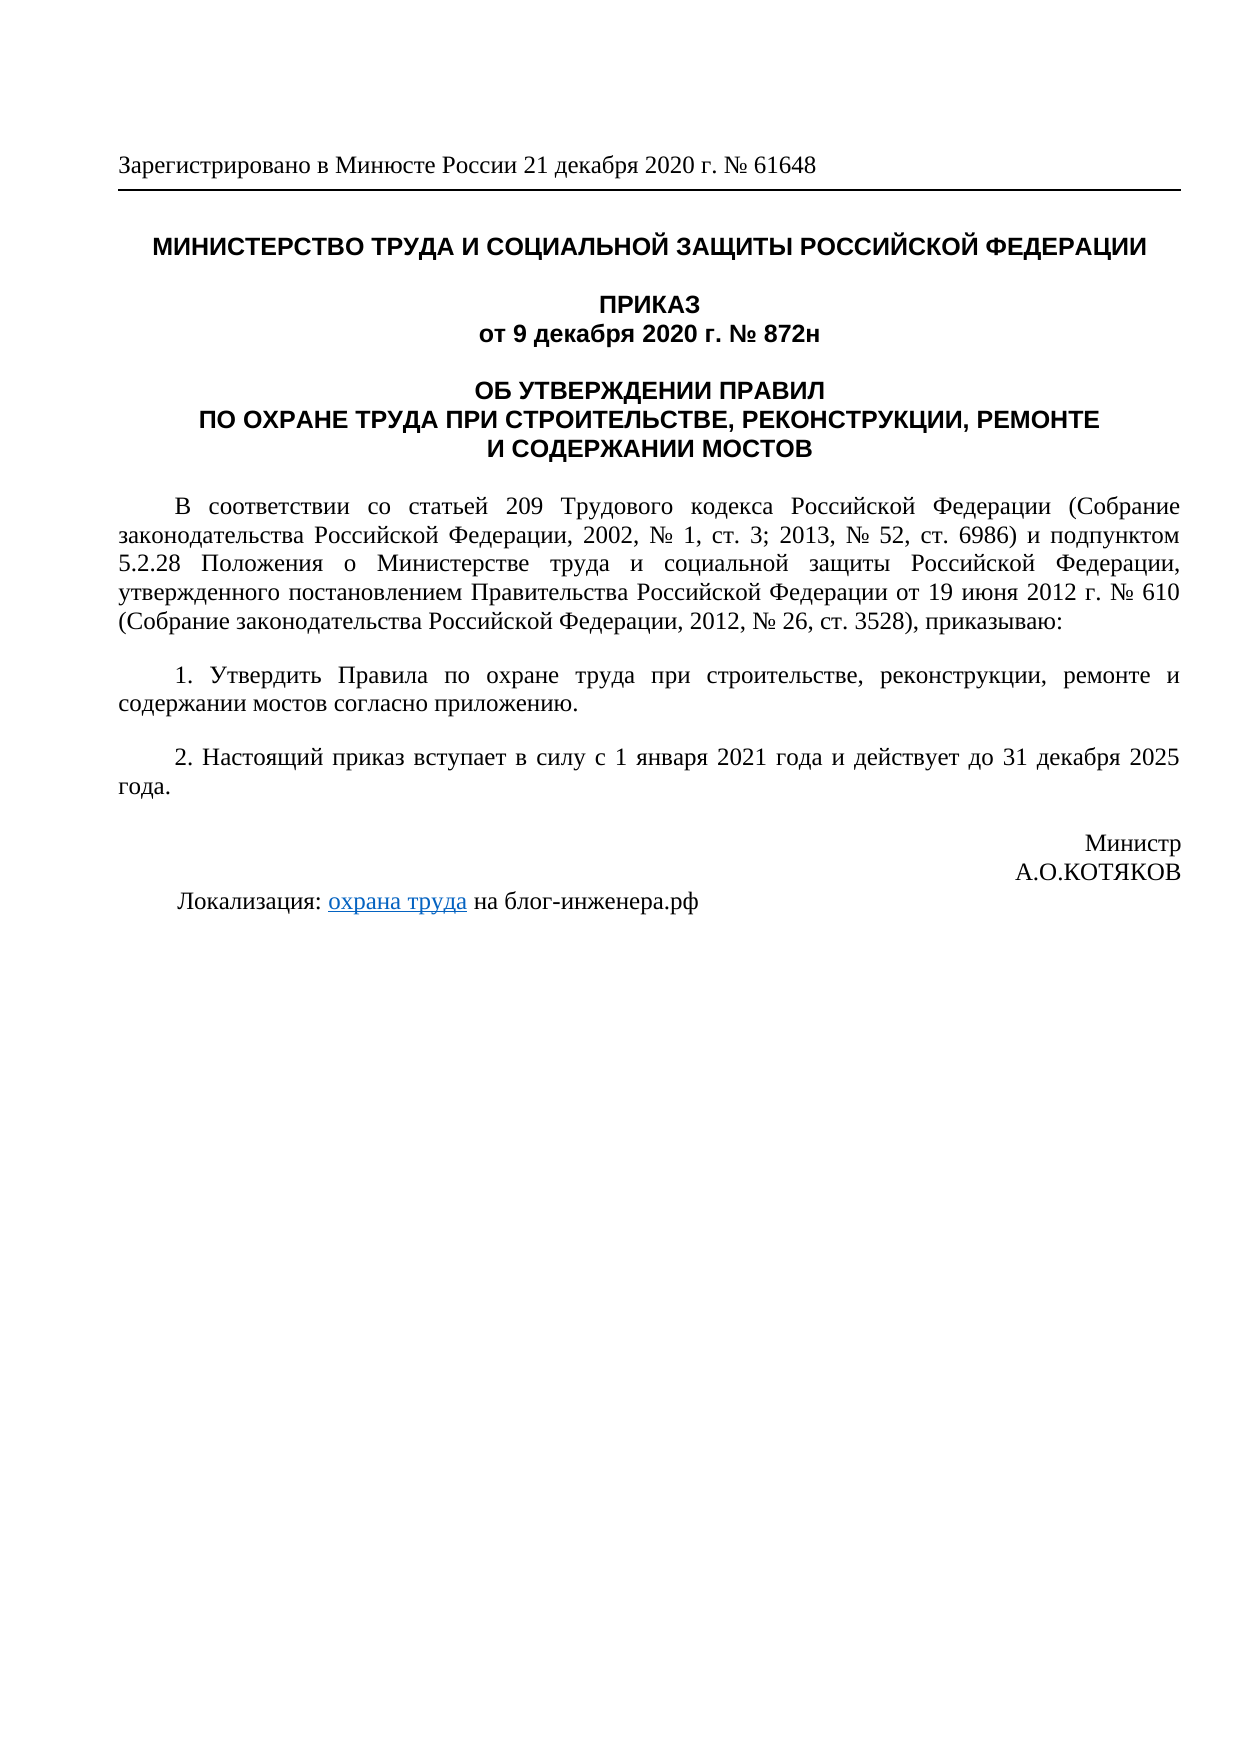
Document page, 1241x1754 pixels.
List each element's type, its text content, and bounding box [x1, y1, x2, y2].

title от 9 декабря 2020 г. № 872н [118, 318, 1181, 347]
text Локализация: охрана труда на блог-инженера.рф [118, 886, 1181, 915]
title МИНИСТЕРСТВО ТРУДА И СОЦИАЛЬНОЙ ЗАЩИТЫ РОССИЙСКОЙ ФЕДЕРАЦИИ [118, 232, 1181, 261]
text В соответствии со статьей 209 Трудового кодекса Российской Федерации (Собрание законодательства Российской Федерации, 2002, № 1, ст. 3; 2013, № 52, ст. 6986) и подпунктом 5.2.28 Положения о Министерстве труда и социальной защиты Российской Федерации, утвержденного постановлением Правительства Российской Федерации от 19 июня 2012 г. № 610 (Собрание законодательства Российской Федерации, 2012, № 26, ст. 3528), приказываю: [118, 491, 1181, 635]
text 1. Утвердить Правила по охране труда при строительстве, реконструкции, ремонте и содержании мостов согласно приложению. [118, 660, 1181, 717]
title ПРИКАЗ [118, 290, 1181, 318]
text А.О.КОТЯКОВ [118, 857, 1181, 886]
text Зарегистрировано в Минюсте России 21 декабря 2020 г. № 61648 [118, 150, 1181, 179]
title ПО ОХРАНЕ ТРУДА ПРИ СТРОИТЕЛЬСТВЕ, РЕКОНСТРУКЦИИ, РЕМОНТЕ [118, 405, 1181, 433]
text 2. Настоящий приказ вступает в силу с 1 января 2021 года и действует до 31 декабря 2025 года. [118, 742, 1181, 800]
title И СОДЕРЖАНИИ МОСТОВ [118, 433, 1181, 462]
title ОБ УТВЕРЖДЕНИИ ПРАВИЛ [118, 376, 1181, 405]
text Министр [118, 828, 1181, 857]
